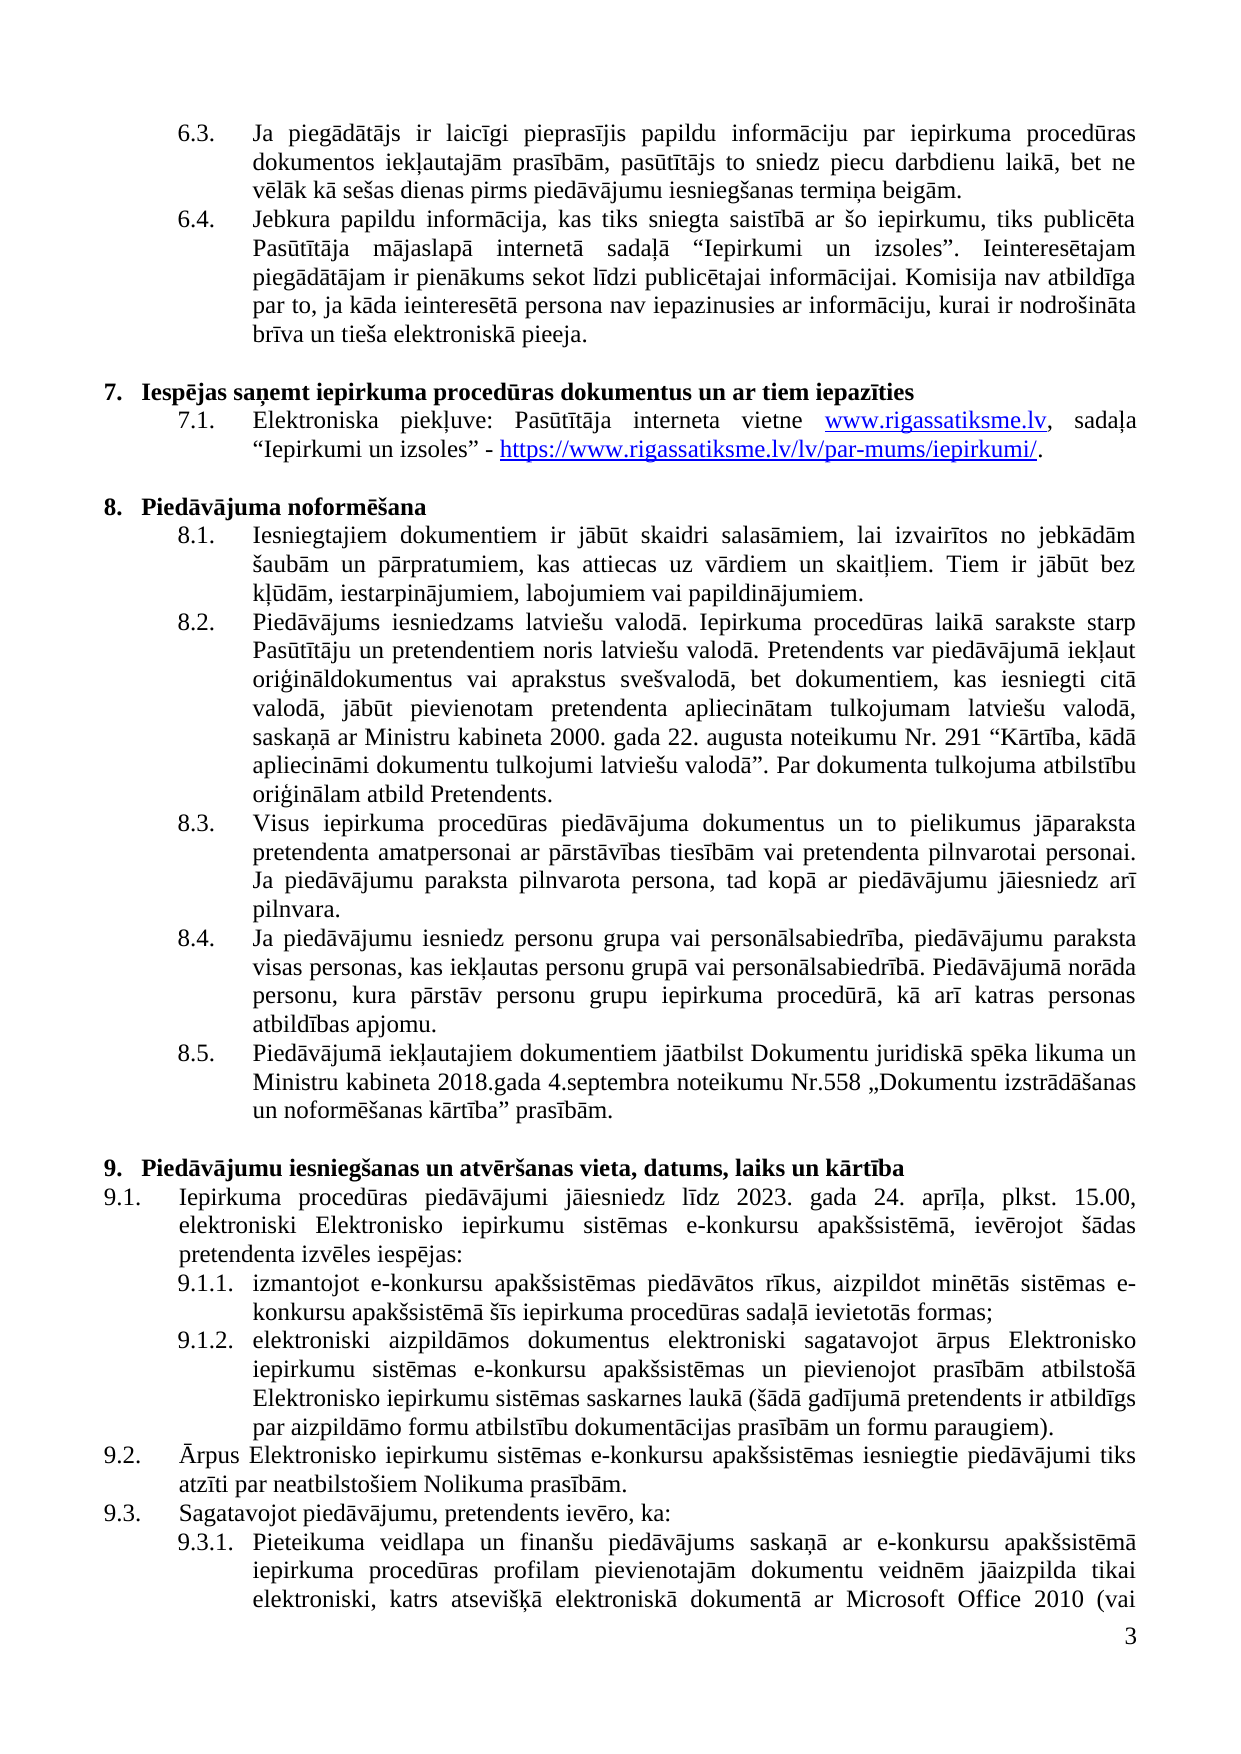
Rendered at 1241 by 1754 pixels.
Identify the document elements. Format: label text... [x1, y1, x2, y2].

list Iesniegtajiem dokumentiem ir jābūt skaidri salasāmiem, lai izvairītos no jebkādām šaubām un pārpratumiem, kas attiecas uz vārdiem un skaitļiem. Tiem ir jābūt bez kļūdām, iestarpinājumiem, labojumiem vai papildinājumiem. [177, 521, 1137, 607]
list Piedāvājuma noformēšana [103, 492, 1137, 521]
list Elektroniska piekļuve: Pasūtītāja interneta vietne www.rigassatiksme.lv, sadaļa “Iepirkumi un izsoles” - https://www.rigassatiksme.lv/lv/par-mums/iepirkumi/. [177, 406, 1137, 463]
list Visus iepirkuma procedūras piedāvājuma dokumentus un to pielikumus jāparaksta pretendenta amatpersonai ar pārstāvības tiesībām vai pretendenta pilnvarotai personai. Ja piedāvājumu paraksta pilnvarota persona, tad kopā ar piedāvājumu jāiesniedz arī pilnvara. [177, 808, 1137, 923]
list elektroniski aizpildāmos dokumentus elektroniski sagatavojot ārpus Elektronisko iepirkumu sistēmas e-konkursu apakšsistēmas un pievienojot prasībām atbilstošā Elektronisko iepirkumu sistēmas saskarnes laukā (šādā gadījumā pretendents ir atbildīgs par aizpildāmo formu atbilstību dokumentācijas prasībām un formu paraugiem). [177, 1326, 1137, 1441]
list Piedāvājumā iekļautajiem dokumentiem jāatbilst Dokumentu juridiskā spēka likuma un Ministru kabineta 2018.gada 4.septembra noteikumu Nr.558 „Dokumentu izstrādāšanas un noformēšanas kārtība” prasībām. [177, 1038, 1137, 1124]
list Iepirkuma procedūras piedāvājumi jāiesniedz līdz 2023. gada 24. aprīļa, plkst. 15.00, elektroniski Elektronisko iepirkumu sistēmas e-konkursu apakšsistēmā, ievērojot šādas pretendenta izvēles iespējas: [103, 1182, 1137, 1268]
list Sagatavojot piedāvājumu, pretendents ievēro, ka: [103, 1498, 1137, 1527]
list Piedāvājums iesniedzams latviešu valodā. Iepirkuma procedūras laikā sarakste starp Pasūtītāju un pretendentiem noris latviešu valodā. Pretendents var piedāvājumā iekļaut oriģināldokumentus vai aprakstus svešvalodā, bet dokumentiem, kas iesniegti citā valodā, jābūt pievienotam pretendenta apliecinātam tulkojumam latviešu valodā, saskaņā ar Ministru kabineta 2000. gada 22. augusta noteikumu Nr. 291 “Kārtība, kādā apliecināmi dokumentu tulkojumi latviešu valodā”. Par dokumenta tulkojuma atbilstību oriģinālam atbild Pretendents. [177, 607, 1137, 808]
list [177, 1527, 1137, 1613]
list Iespējas saņemt iepirkuma procedūras dokumentus un ar tiem iepazīties [103, 377, 1137, 406]
list izmantojot e-konkursu apakšsistēmas piedāvātos rīkus, aizpildot minētās sistēmas e-konkursu apakšsistēmā šīs iepirkuma procedūras sadaļā ievietotās formas; [177, 1268, 1137, 1326]
list Ja piedāvājumu iesniedz personu grupa vai personālsabiedrība, piedāvājumu paraksta visas personas, kas iekļautas personu grupā vai personālsabiedrībā. Piedāvājumā norāda personu, kura pārstāv personu grupu iepirkuma procedūrā, kā arī katras personas atbildības apjomu. [177, 923, 1137, 1038]
list Jebkura papildu informācija, kas tiks sniegta saistībā ar šo iepirkumu, tiks publicēta Pasūtītāja mājaslapā internetā sadaļā “Iepirkumi un izsoles”. Ieinteresētajam piegādātājam ir pienākums sekot līdzi publicētajai informācijai. Komisija nav atbildīga par to, ja kāda ieinteresētā persona nav iepazinusies ar informāciju, kurai ir nodrošināta brīva un tieša elektroniskā pieeja. [177, 204, 1137, 348]
list Piedāvājumu iesniegšanas un atvēršanas vieta, datums, laiks un kārtība [103, 1153, 1137, 1182]
list Ja piegādātājs ir laicīgi pieprasījis papildu informāciju par iepirkuma procedūras dokumentos iekļautajām prasībām, pasūtītājs to sniedz piecu darbdienu laikā, bet ne vēlāk kā sešas dienas pirms piedāvājumu iesniegšanas termiņa beigām. [177, 118, 1137, 204]
list Ārpus Elektronisko iepirkumu sistēmas e-konkursu apakšsistēmas iesniegtie piedāvājumi tiks atzīti par neatbilstošiem Nolikuma prasībām. [103, 1441, 1137, 1498]
